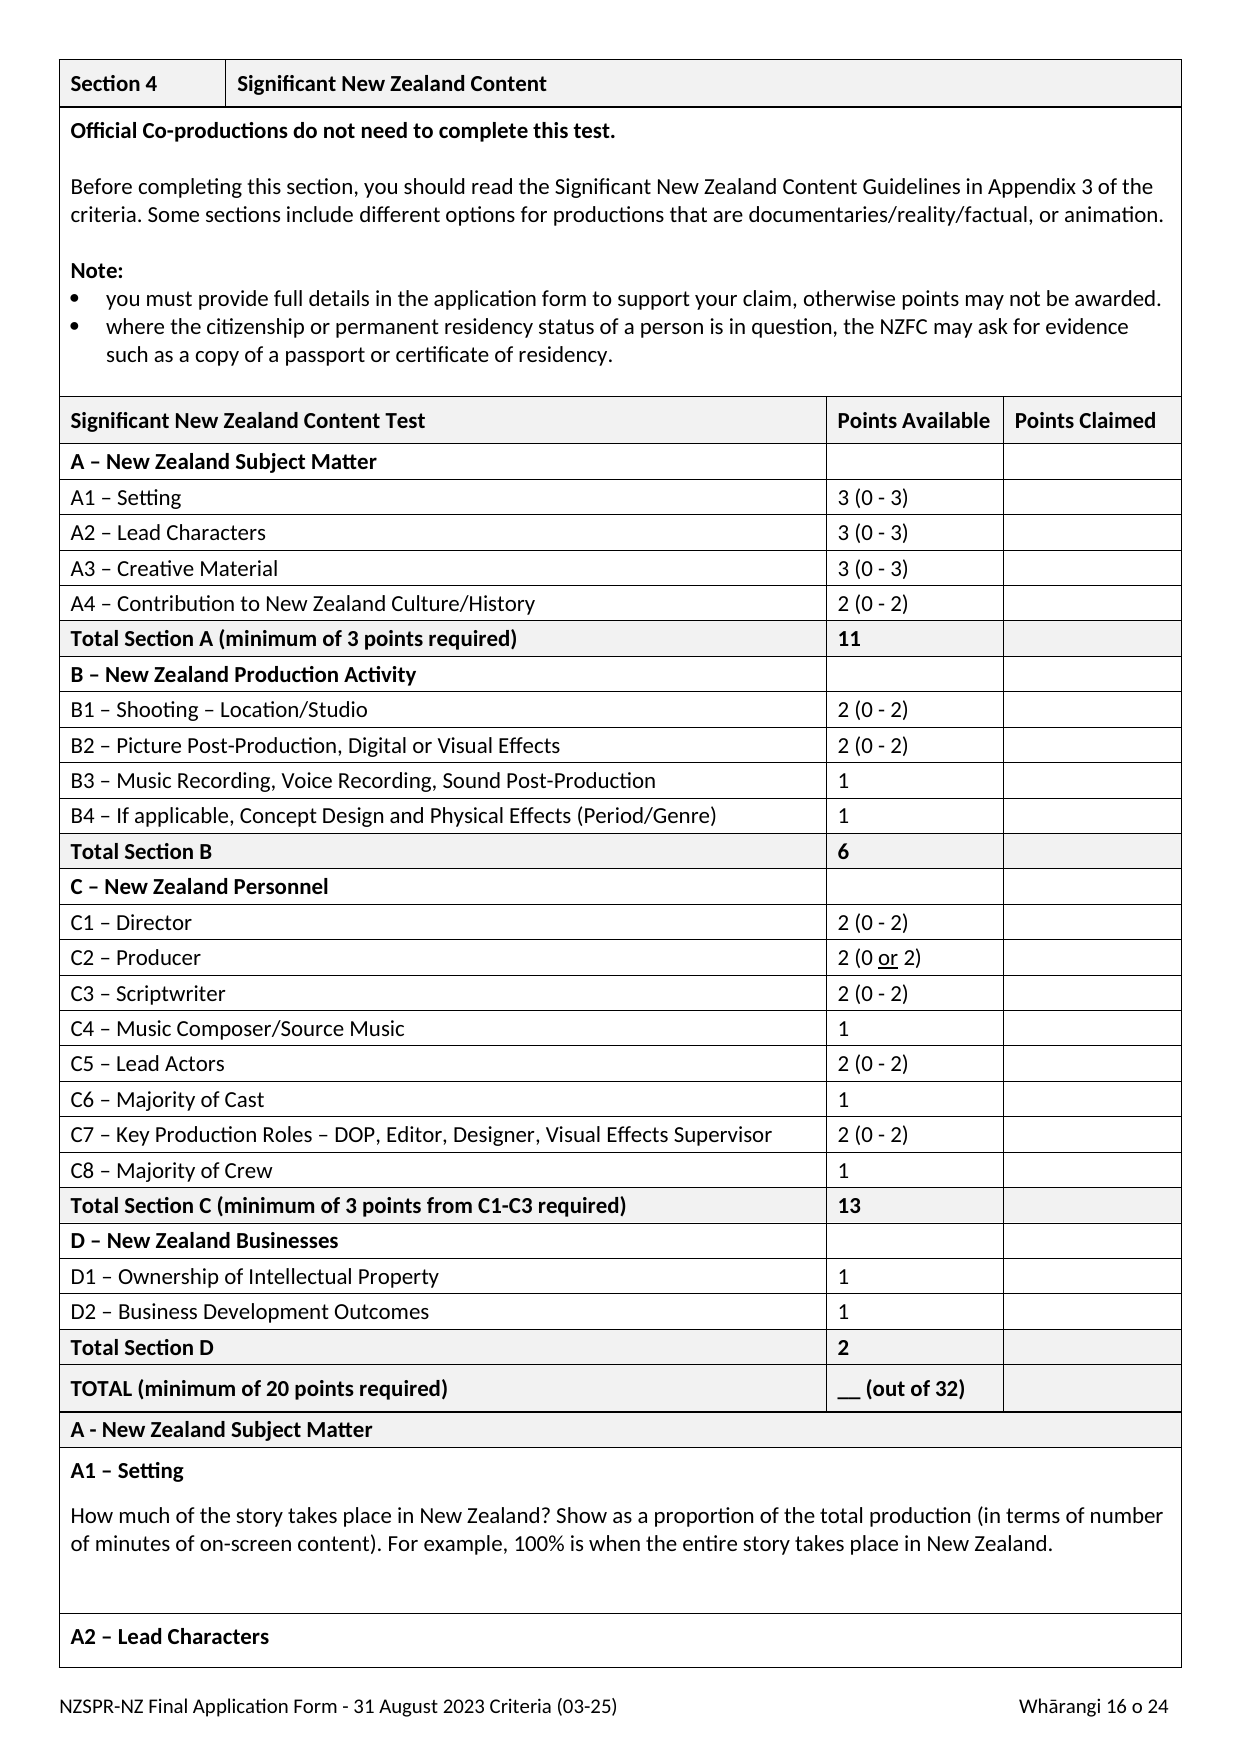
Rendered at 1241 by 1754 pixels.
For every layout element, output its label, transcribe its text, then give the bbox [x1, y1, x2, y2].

table_cell 2 (0 - 2) [827, 586, 1003, 620]
table_cell [1004, 1117, 1181, 1152]
table_cell 2 [827, 1330, 1003, 1364]
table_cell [60, 1614, 1181, 1667]
table_cell [1004, 1259, 1181, 1293]
table_cell D1 – Ownership of Intellectual Property [60, 1259, 826, 1293]
table_cell [1004, 1224, 1181, 1258]
table_cell C2 – Producer [60, 940, 826, 974]
table_cell Total Section C (minimum of 3 points from C1-C3 required) [60, 1188, 826, 1222]
table_cell C8 – Majority of Crew [60, 1153, 826, 1187]
table_cell [1004, 480, 1181, 514]
table_cell [1004, 692, 1181, 727]
table_cell [827, 444, 1003, 479]
table_cell [1004, 1011, 1181, 1045]
table_cell Points Claimed [1004, 397, 1181, 443]
table_cell 2 (0 - 2) [827, 1117, 1003, 1152]
table_cell C6 – Majority of Cast [60, 1082, 826, 1116]
table_cell __ (out of 32) [827, 1365, 1003, 1411]
table_cell D2 – Business Development Outcomes [60, 1294, 826, 1329]
table_cell 2 (0 or 2) [827, 940, 1003, 974]
table_cell 3 (0 - 3) [827, 551, 1003, 585]
table_cell 3 (0 - 3) [827, 515, 1003, 549]
table_cell 1 [827, 1011, 1003, 1045]
table_cell B2 – Picture Post-Production, Digital or Visual Effects [60, 728, 826, 762]
table_cell [1004, 728, 1181, 762]
table_cell A1 – Setting How much of the story takes place in New Zealand? Show as a proportion of the total production (in terms of number of minutes of on-screen content). For example, 100% is when the entire story takes place in New Zealand. [60, 1448, 1181, 1613]
table_cell 1 [827, 1259, 1003, 1293]
table_cell 2 (0 - 2) [827, 905, 1003, 939]
table_cell [1004, 1365, 1181, 1411]
table_cell [1004, 657, 1181, 691]
table_cell 6 [827, 834, 1003, 868]
table_cell C4 – Music Composer/Source Music [60, 1011, 826, 1045]
table_cell [827, 1224, 1003, 1258]
table_cell 1 [827, 1082, 1003, 1116]
table_cell [1004, 1153, 1181, 1187]
table_cell [1004, 834, 1181, 868]
table_cell C – New Zealand Personnel [60, 869, 826, 904]
table_cell Official Co-productions do not need to complete this test. Before completing this section, you should read the Significant New Zealand Content Guidelines in Appendix 3 of the criteria. Some sections include different options for productions that are documentaries/reality/factual, or animation. Note: you must provide full details in the application form to support your claim, otherwise points may not be awarded. where the citizenship or permanent residency status of a person is in question, the NZFC may ask for evidence such as a copy of a passport or certificate of residency. [60, 108, 1181, 396]
table_cell [1004, 1294, 1181, 1329]
table_cell [1004, 905, 1181, 939]
table_cell 1 [827, 1294, 1003, 1329]
table_cell A1 – Setting [60, 480, 826, 514]
table_cell [1004, 1082, 1181, 1116]
table_cell Points Available [827, 397, 1003, 443]
table_cell TOTAL (minimum of 20 points required) [60, 1365, 826, 1411]
table_cell B1 – Shooting – Location/Studio [60, 692, 826, 727]
table_cell [827, 869, 1003, 904]
table_cell [1004, 976, 1181, 1010]
table_header Section 4 [60, 60, 225, 106]
table_cell 2 (0 - 2) [827, 1046, 1003, 1081]
table_cell [1004, 621, 1181, 656]
table_cell Total Section D [60, 1330, 826, 1364]
table_cell A4 – Contribution to New Zealand Culture/History [60, 586, 826, 620]
table_cell 1 [827, 1153, 1003, 1187]
table_cell 3 (0 - 3) [827, 480, 1003, 514]
table_cell B4 – If applicable, Concept Design and Physical Effects (Period/Genre) [60, 799, 826, 833]
table_cell 2 (0 - 2) [827, 692, 1003, 727]
table_cell [827, 657, 1003, 691]
table_cell Significant New Zealand Content Test [60, 397, 826, 443]
table_cell 13 [827, 1188, 1003, 1222]
table_cell A - New Zealand Subject Matter [60, 1413, 1181, 1447]
table_cell [1004, 1330, 1181, 1364]
table_cell 1 [827, 763, 1003, 797]
table_cell 2 (0 - 2) [827, 976, 1003, 1010]
table_cell Total Section B [60, 834, 826, 868]
table_cell C7 – Key Production Roles – DOP, Editor, Designer, Visual Effects Supervisor [60, 1117, 826, 1152]
table_cell [1004, 1188, 1181, 1222]
table_cell C3 – Scriptwriter [60, 976, 826, 1010]
table_cell C5 – Lead Actors [60, 1046, 826, 1081]
table_cell [1004, 940, 1181, 974]
table_cell [1004, 1046, 1181, 1081]
table_cell A2 – Lead Characters [60, 515, 826, 549]
table_cell [1004, 515, 1181, 549]
table_cell [1004, 586, 1181, 620]
table_cell 11 [827, 621, 1003, 656]
table_cell [1004, 869, 1181, 904]
table_cell 1 [827, 799, 1003, 833]
table_cell A3 – Creative Material [60, 551, 826, 585]
table_cell [1004, 444, 1181, 479]
table_cell Total Section A (minimum of 3 points required) [60, 621, 826, 656]
table_cell D – New Zealand Businesses [60, 1224, 826, 1258]
table_header Significant New Zealand Content [226, 60, 1181, 106]
table_cell A – New Zealand Subject Matter [60, 444, 826, 479]
table_cell C1 – Director [60, 905, 826, 939]
table_cell 2 (0 - 2) [827, 728, 1003, 762]
table_cell B3 – Music Recording, Voice Recording, Sound Post-Production [60, 763, 826, 797]
table_cell [1004, 799, 1181, 833]
table_cell B – New Zealand Production Activity [60, 657, 826, 691]
table_cell [1004, 551, 1181, 585]
table_cell [1004, 763, 1181, 797]
